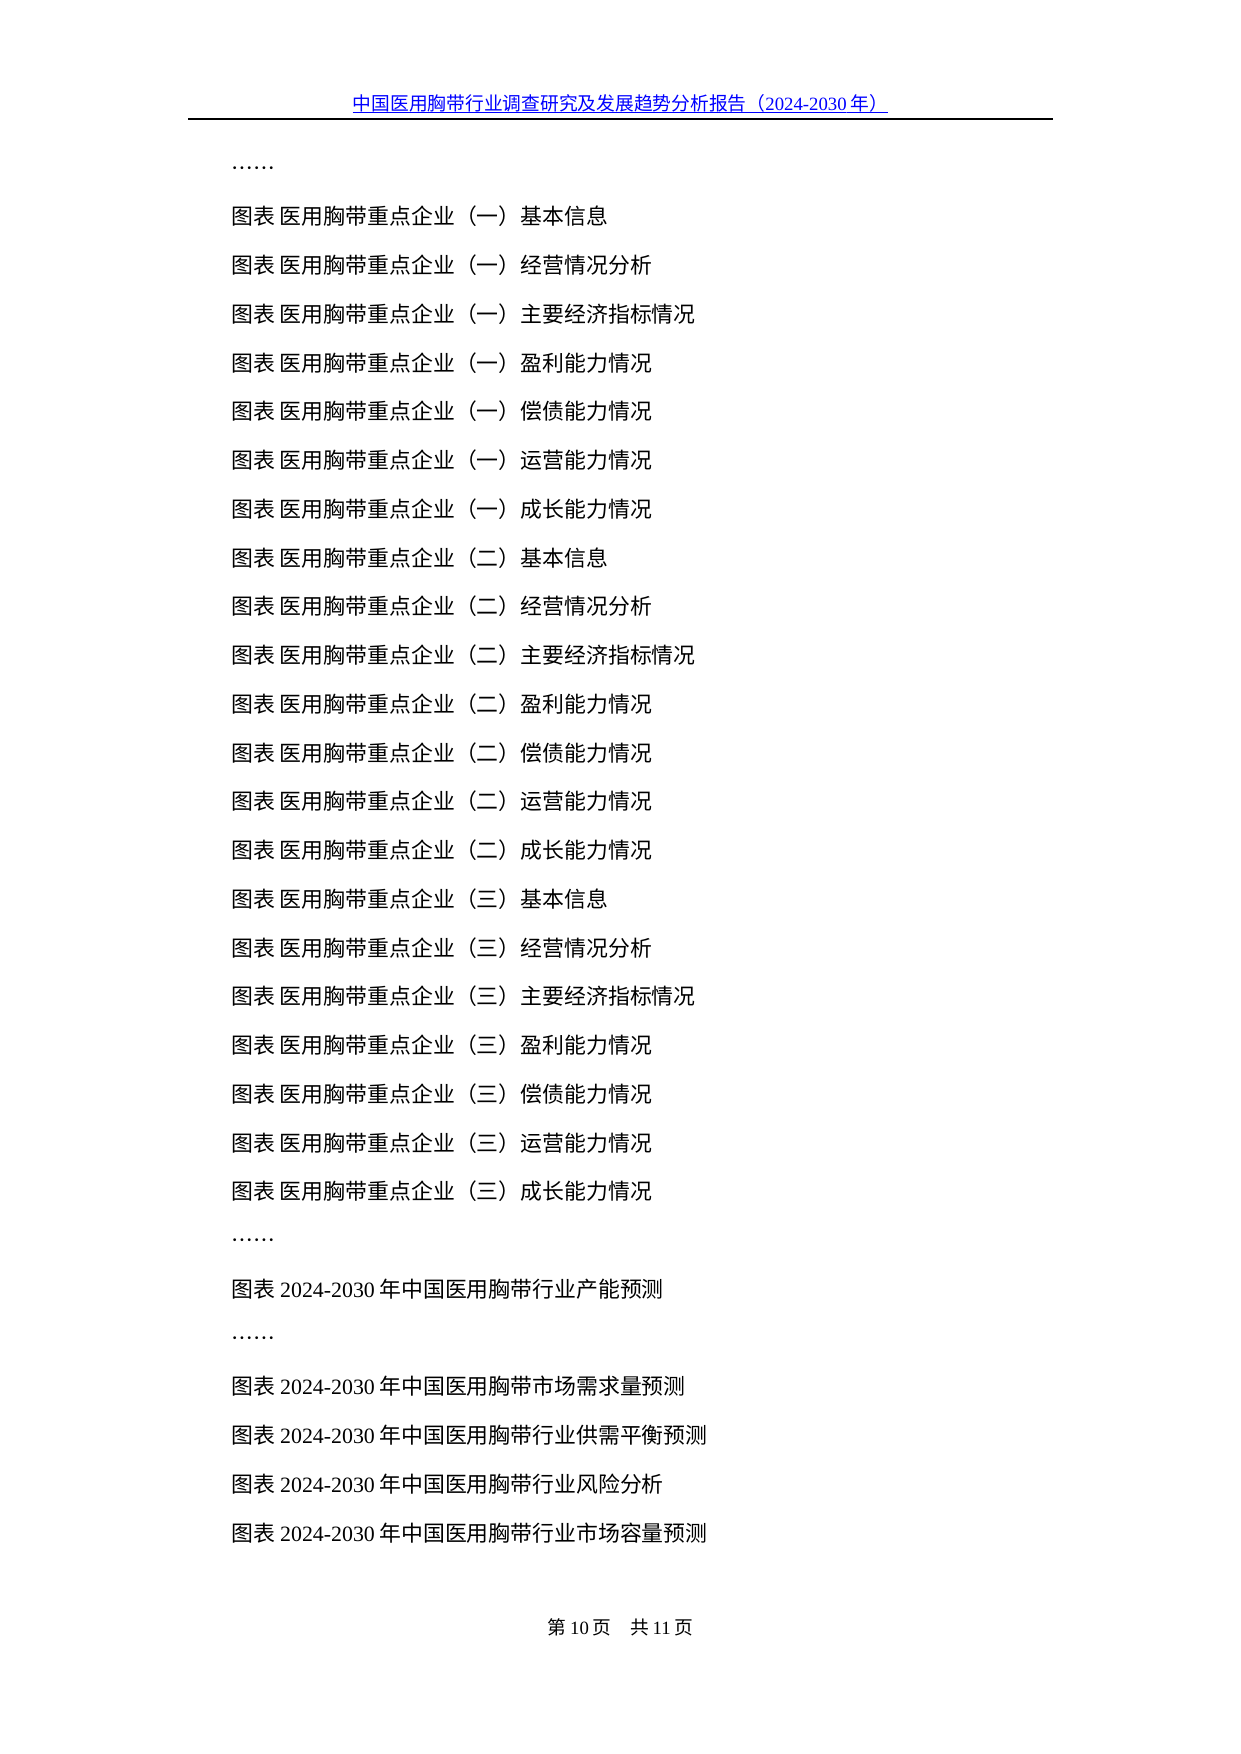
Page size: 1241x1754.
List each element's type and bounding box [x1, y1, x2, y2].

text [187, 150, 1053, 1548]
